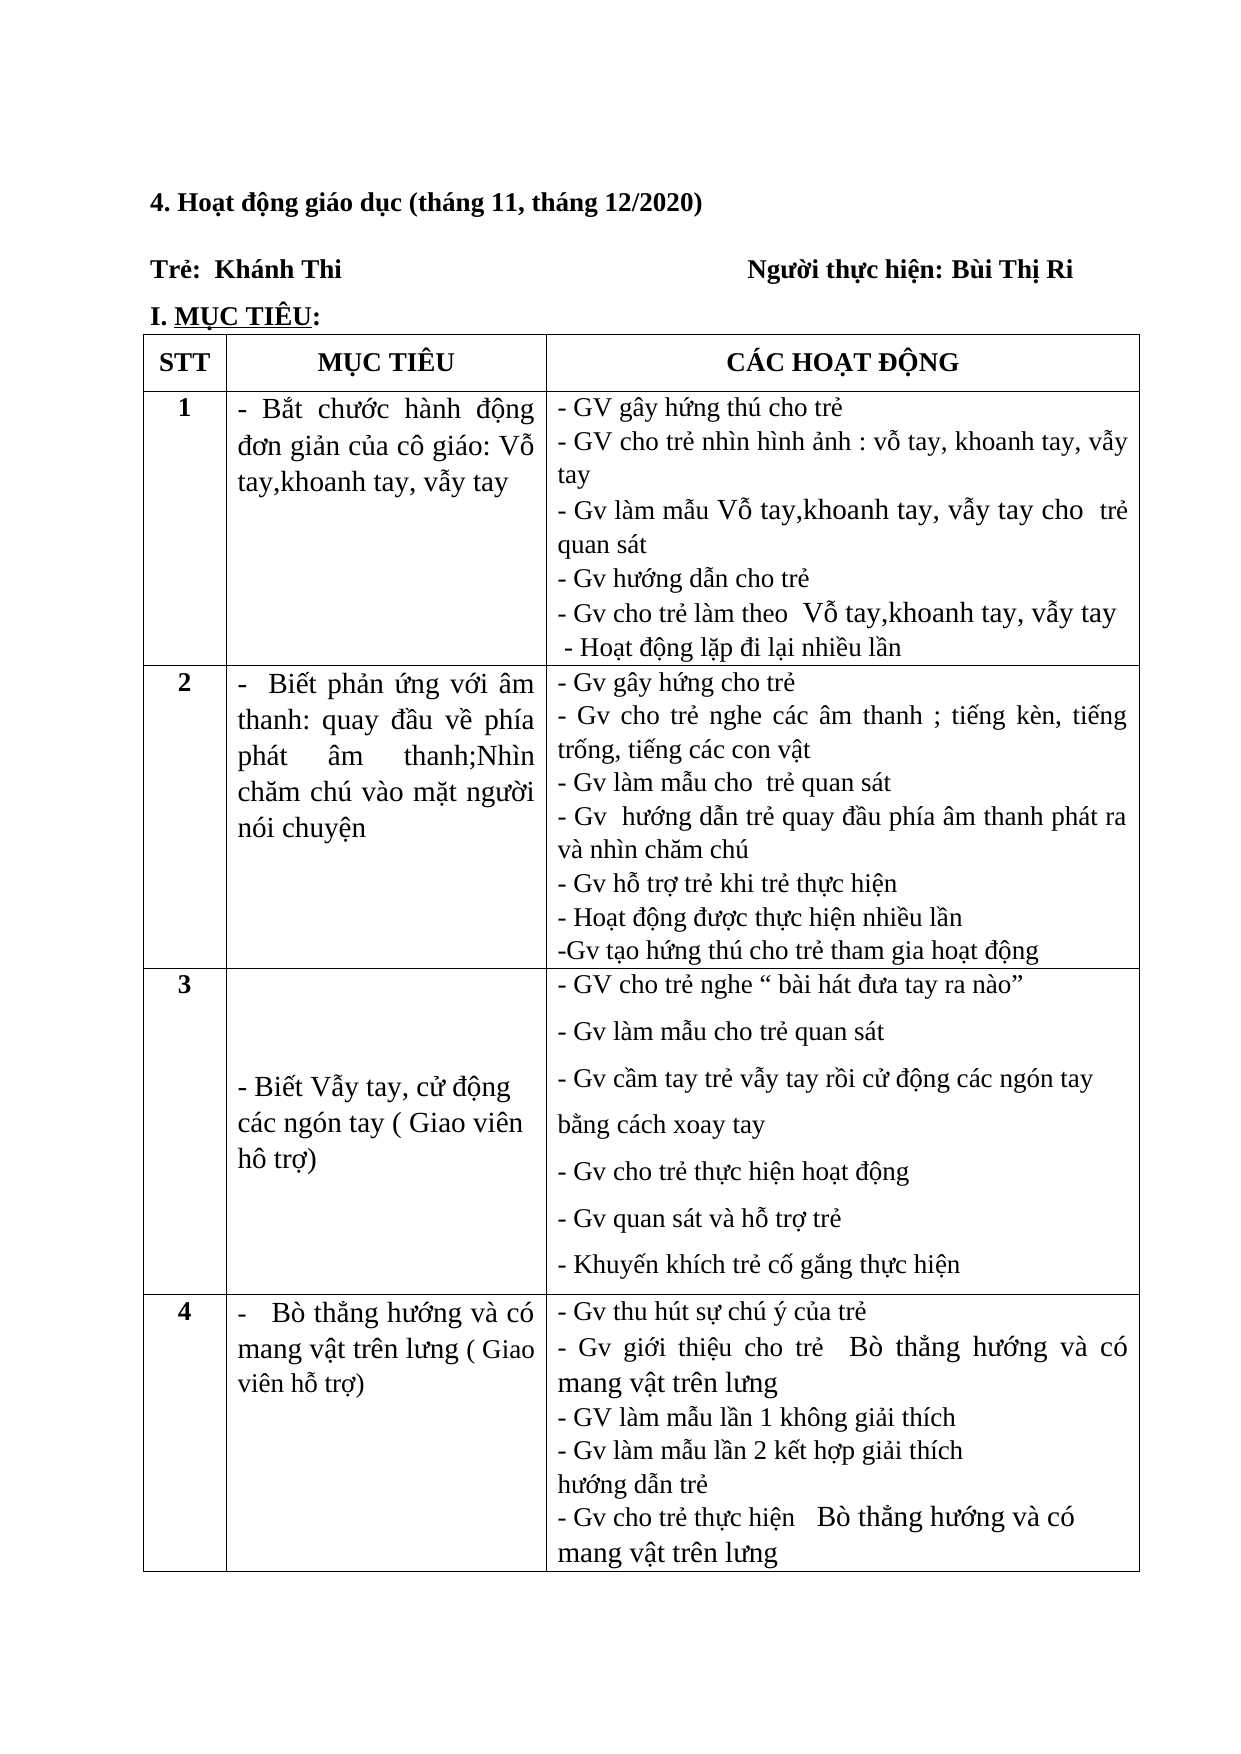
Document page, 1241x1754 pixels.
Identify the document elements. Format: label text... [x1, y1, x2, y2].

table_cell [227, 1295, 546, 1571]
table_cell 3 [144, 969, 226, 1294]
text 4. Hoạt động giáo dục (tháng 11, tháng 12/2020) [150, 186, 1090, 217]
text Trẻ: Khánh Thi Người thực hiện: Bùi Thị Ri [150, 253, 1090, 284]
table_cell - Biết Vẫy tay, cử động các ngón tay ( Giao viên hô trợ) [227, 969, 546, 1294]
table_cell - Gv gây hứng cho trẻ - Gv cho trẻ nghe các âm thanh ; tiếng kèn, tiếng trống, tiếng các con vật - Gv làm mẫu cho trẻ quan sát - Gv hướng dẫn trẻ quay đầu phía âm thanh phát ra và nhìn chăm chú - Gv hỗ trợ trẻ khi trẻ thực hiện - Hoạt động được thực hiện nhiều lần -Gv tạo hứng thú cho trẻ tham gia hoạt động [547, 666, 1139, 968]
table_cell - GV cho trẻ nghe “ bài hát đưa tay ra nào” - Gv làm mẫu cho trẻ quan sát - Gv cầm tay trẻ vẫy tay rồi cử động các ngón tay bằng cách xoay tay - Gv cho trẻ thực hiện hoạt động - Gv quan sát và hỗ trợ trẻ - Khuyến khích trẻ cố gắng thực hiện [547, 969, 1139, 1294]
table_cell - Biết phản ứng với âm thanh: quay đầu về phía phát âm thanh;Nhìn chăm chú vào mặt người nói chuyện [227, 666, 546, 968]
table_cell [547, 1295, 1139, 1571]
table_cell 1 [144, 392, 226, 665]
table_cell 2 [144, 666, 226, 968]
table_cell 4 [144, 1295, 226, 1571]
table_header MỤC TIÊU [227, 335, 546, 391]
table_cell - Bắt chước hành động đơn giản của cô giáo: Vỗ tay,khoanh tay, vẫy tay [227, 392, 546, 665]
table_cell - GV gây hứng thú cho trẻ - GV cho trẻ nhìn hình ảnh : vỗ tay, khoanh tay, vẫy tay - Gv làm mẫu Vỗ tay,khoanh tay, vẫy tay cho trẻ quan sát - Gv hướng dẫn cho trẻ - Gv cho trẻ làm theo Vỗ tay,khoanh tay, vẫy tay - Hoạt động lặp đi lại nhiều lần [547, 392, 1139, 665]
text I. MỤC TIÊU: [150, 300, 1090, 331]
table_header CÁC HOẠT ĐỘNG [547, 335, 1139, 391]
table_header STT [144, 335, 226, 391]
